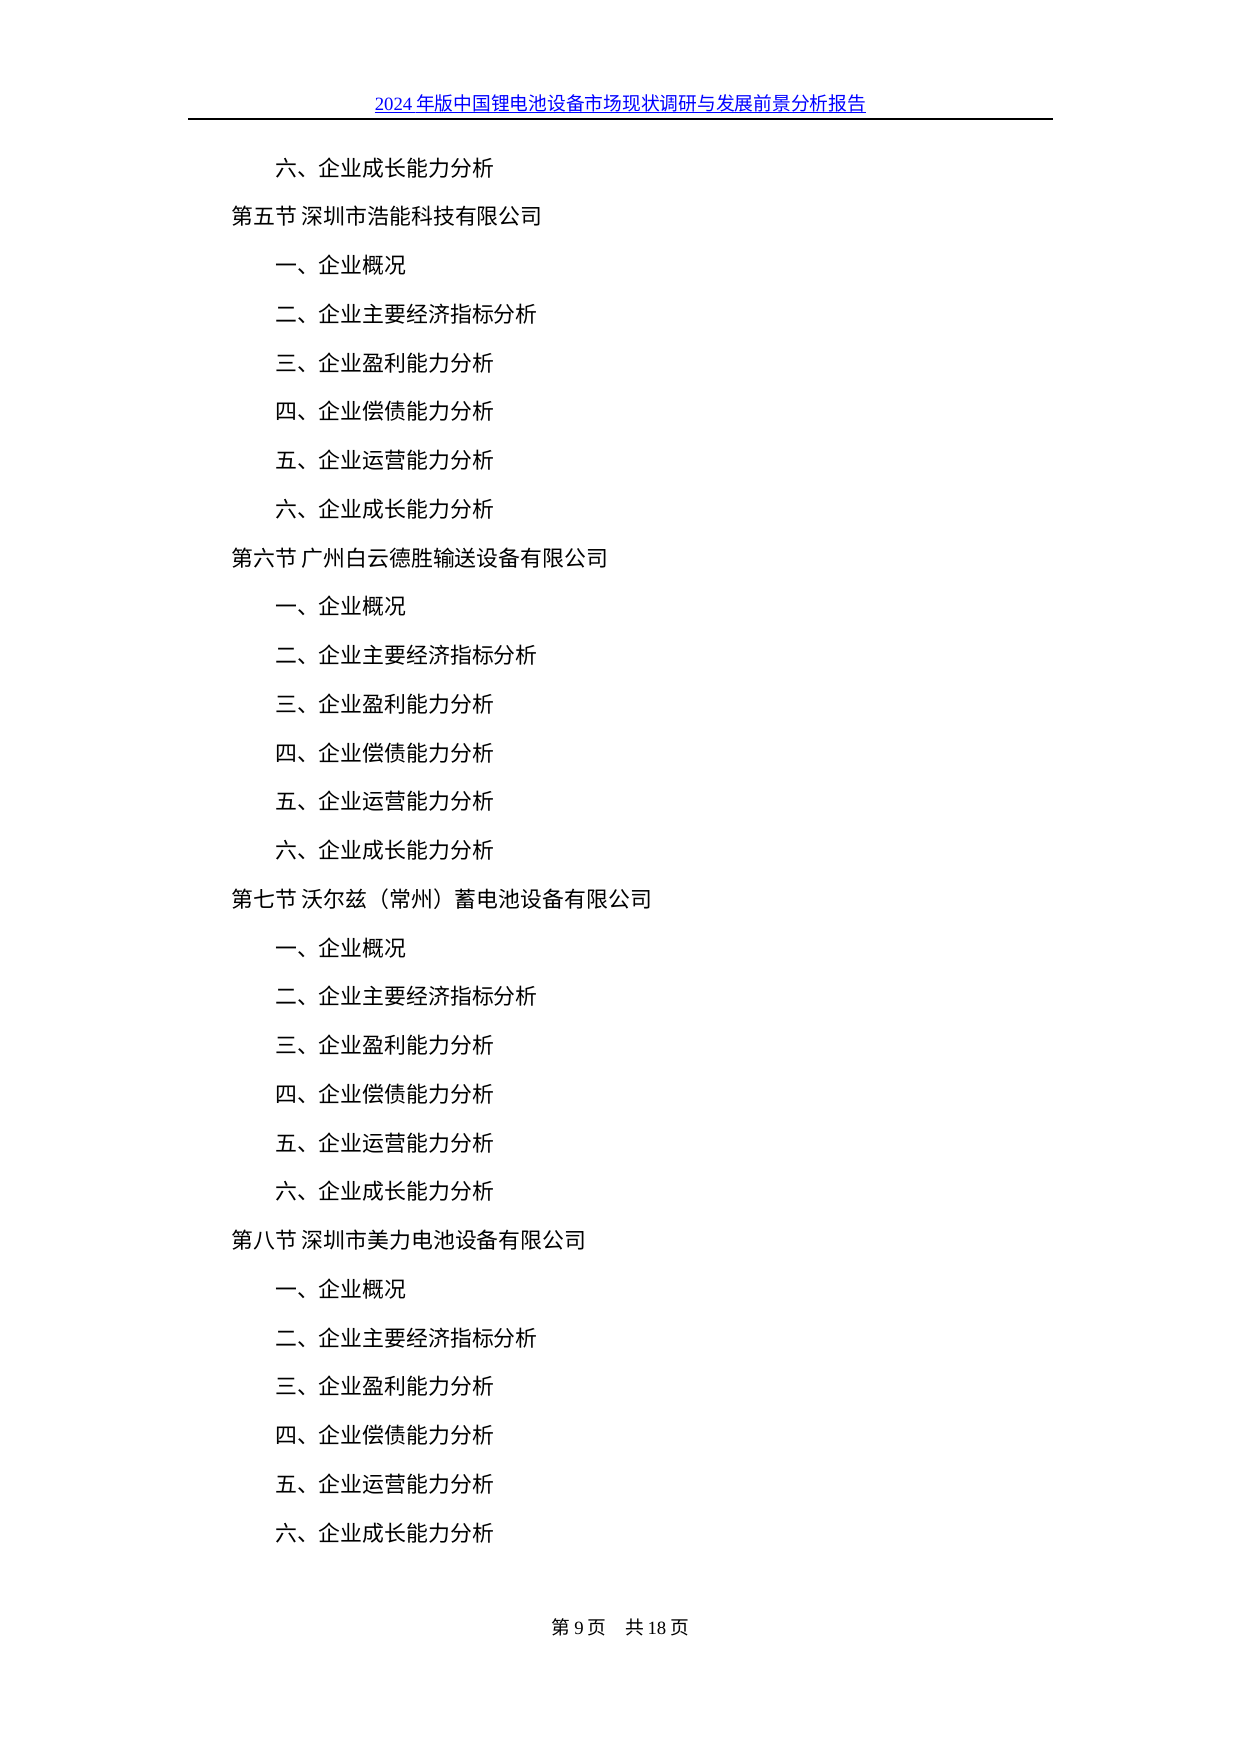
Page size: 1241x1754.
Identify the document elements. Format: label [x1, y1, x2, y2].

text [187, 150, 1053, 1548]
